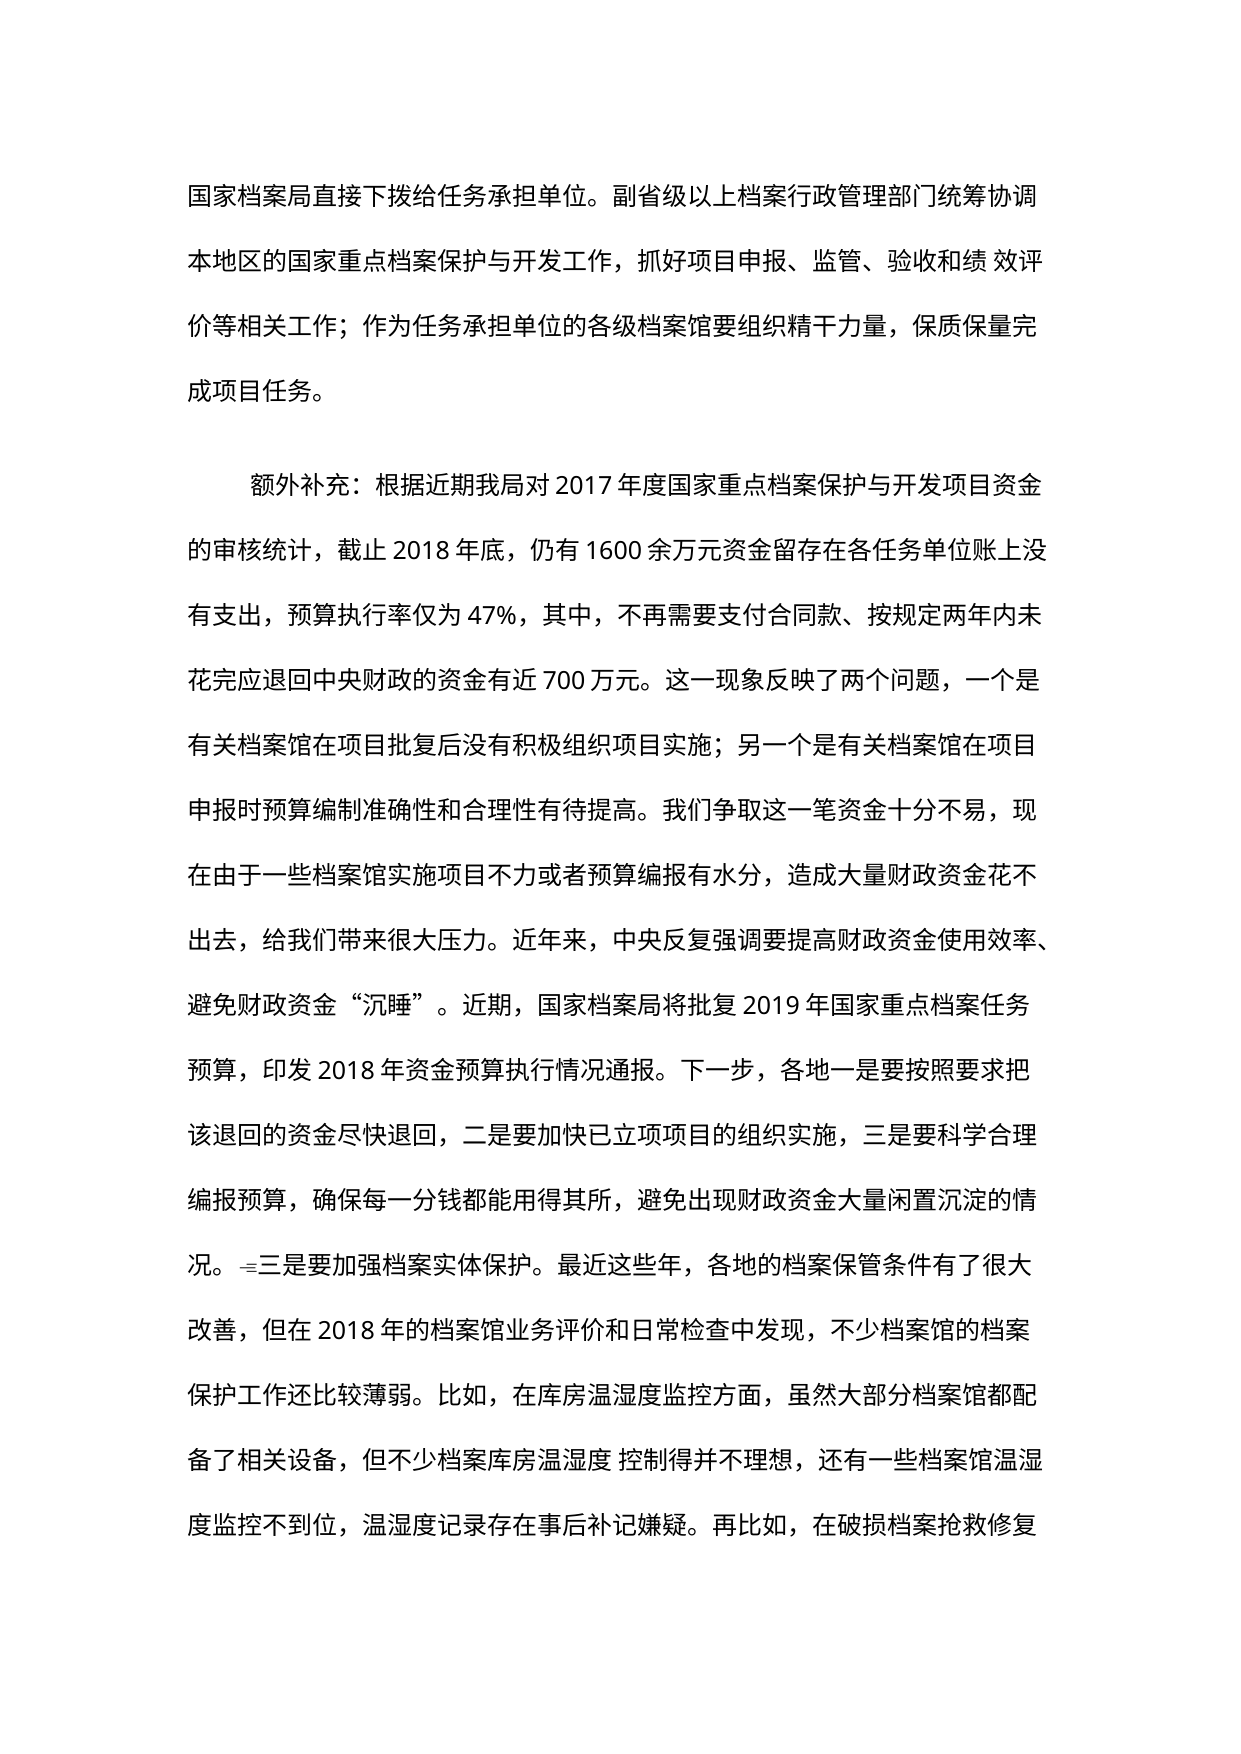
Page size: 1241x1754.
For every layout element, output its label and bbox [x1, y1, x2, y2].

text [187, 162, 1053, 422]
text [187, 451, 1053, 1556]
